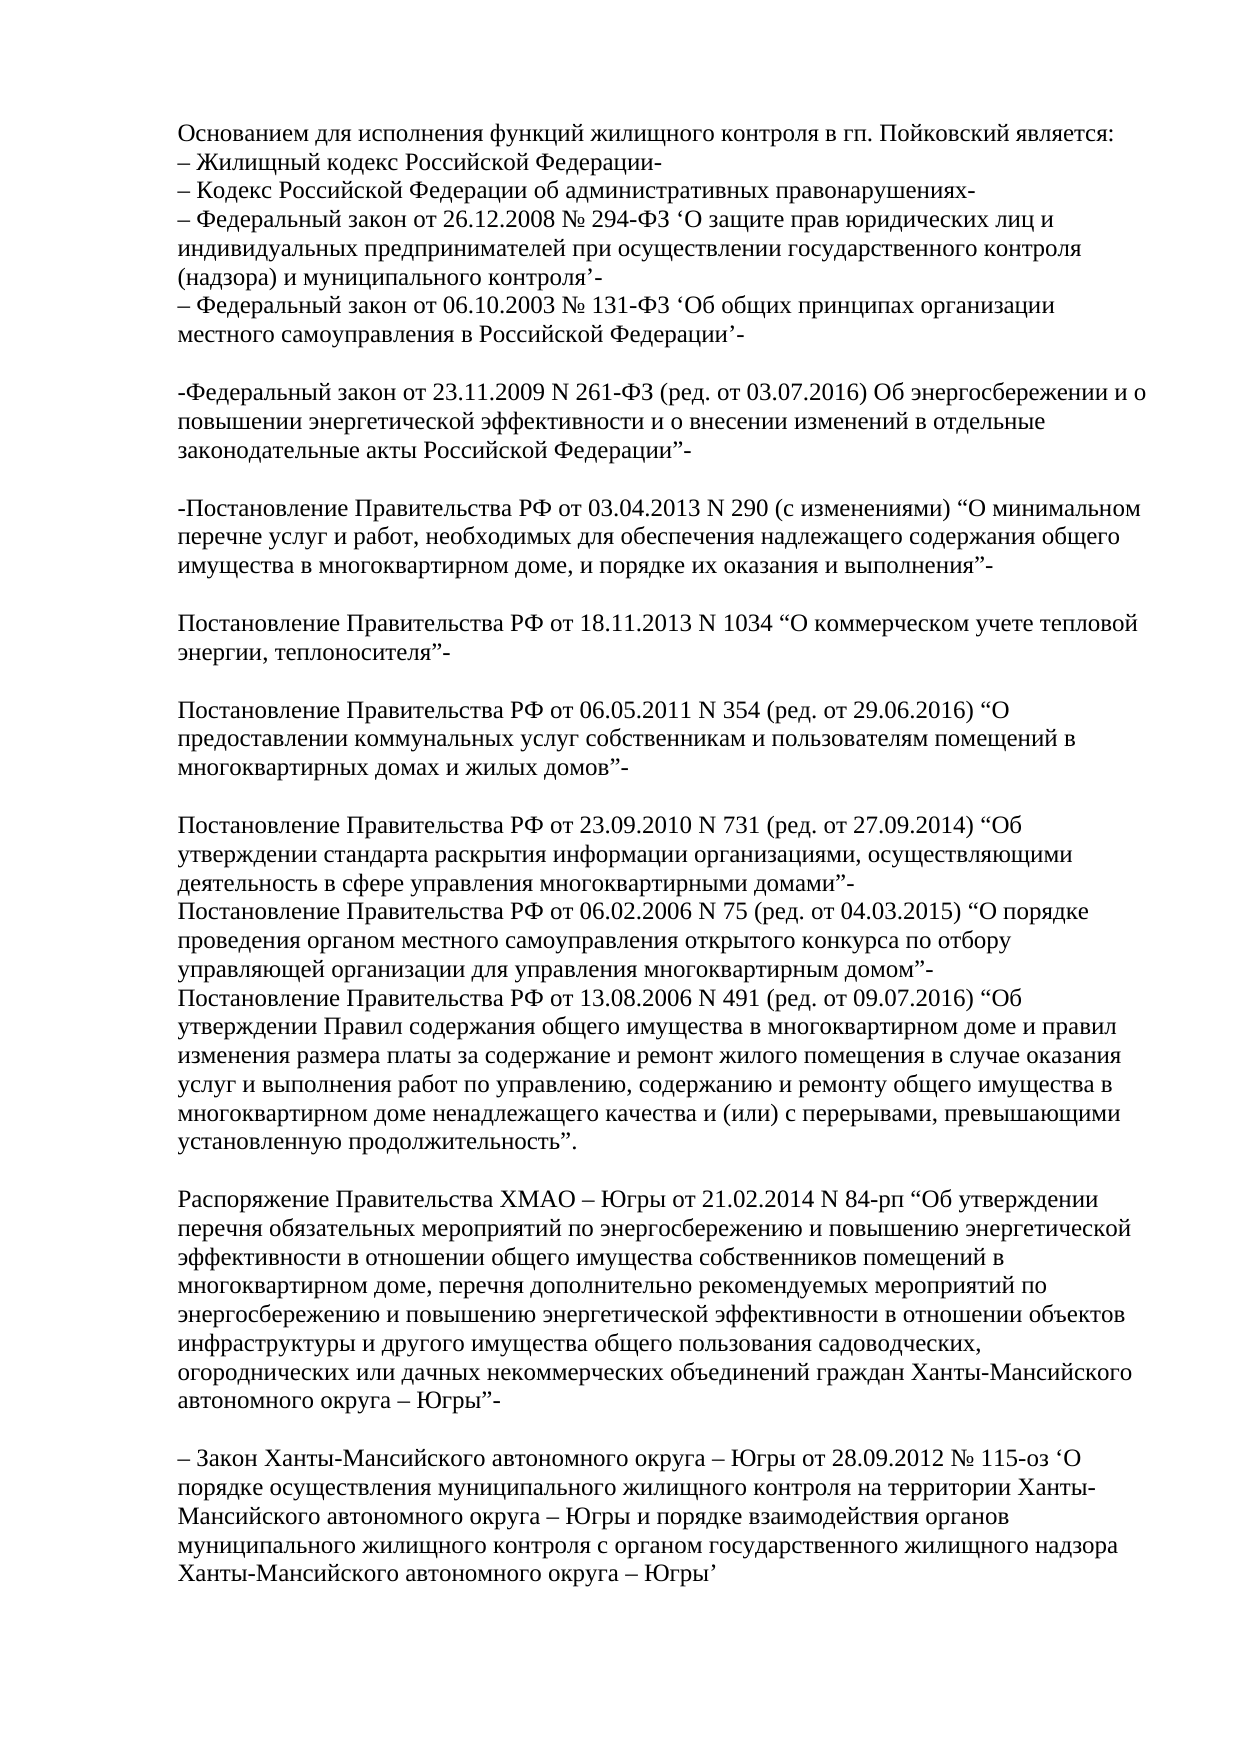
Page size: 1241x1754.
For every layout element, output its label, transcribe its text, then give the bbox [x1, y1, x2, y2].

text Основанием для исполнения функций жилищного контроля в гп. Пойковский является: – Жилищный кодекс Российской Федерации- – Кодекс Российской Федерации об административных правонарушениях- – Федеральный закон от 26.12.2008 № 294-ФЗ ‘О защите прав юридических лиц и индивидуальных предпринимателей при осуществлении государственного контроля (надзора) и муниципального контроля’- – Федеральный закон от 06.10.2003 № 131-Ф3 ‘Об общих принципах организации местного самоуправления в Российской Федерации’- [177, 118, 1152, 348]
text Постановление Правительства РФ от 06.05.2011 N 354 (ред. от 29.06.2016) “О предоставлении коммунальных услуг собственникам и пользователям помещений в многоквартирных домах и жилых домов”- [177, 695, 1152, 781]
text -Постановление Правительства РФ от 03.04.2013 N 290 (с изменениями) “О минимальном перечне услуг и работ, необходимых для обеспечения надлежащего содержания общего имущества в многоквартирном доме, и порядке их оказания и выполнения”- [177, 493, 1152, 579]
text – Закон Ханты-Мансийского автономного округа – Югры от 28.09.2012 № 115-оз ‘О порядке осуществления муниципального жилищного контроля на территории Ханты-Мансийского автономного округа – Югры и порядке взаимодействия органов муниципального жилищного контроля с органом государственного жилищного надзора Ханты-Мансийского автономного округа – Югры’ [177, 1443, 1152, 1587]
text -Федеральный закон от 23.11.2009 N 261-ФЗ (ред. от 03.07.2016) Об энергосбережении и о повышении энергетической эффективности и о внесении изменений в отдельные законодательные акты Российской Федерации”- [177, 377, 1152, 463]
text Распоряжение Правительства ХМАО – Югры от 21.02.2014 N 84-рп “Об утверждении перечня обязательных мероприятий по энергосбережению и повышению энергетической эффективности в отношении общего имущества собственников помещений в многоквартирном доме, перечня дополнительно рекомендуемых мероприятий по энергосбережению и повышению энергетической эффективности в отношении объектов инфраструктуры и другого имущества общего пользования садоводческих, огороднических или дачных некоммерческих объединений граждан Ханты-Мансийского автономного округа – Югры”- [177, 1184, 1152, 1414]
text Постановление Правительства РФ от 18.11.2013 N 1034 “О коммерческом учете тепловой энергии, теплоносителя”- [177, 608, 1152, 666]
text Постановление Правительства РФ от 23.09.2010 N 731 (ред. от 27.09.2014) “Об утверждении стандарта раскрытия информации организациями, осуществляющими деятельность в сфере управления многоквартирными домами”- Постановление Правительства РФ от 06.02.2006 N 75 (ред. от 04.03.2015) “О порядке проведения органом местного самоуправления открытого конкурса по отбору управляющей организации для управления многоквартирным домом”- Постановление Правительства РФ от 13.08.2006 N 491 (ред. от 09.07.2016) “Об утверждении Правил содержания общего имущества в многоквартирном доме и правил изменения размера платы за содержание и ремонт жилого помещения в случае оказания услуг и выполнения работ по управлению, содержанию и ремонту общего имущества в многоквартирном доме ненадлежащего качества и (или) с перерывами, превышающими установленную продолжительность”. [177, 810, 1152, 1155]
